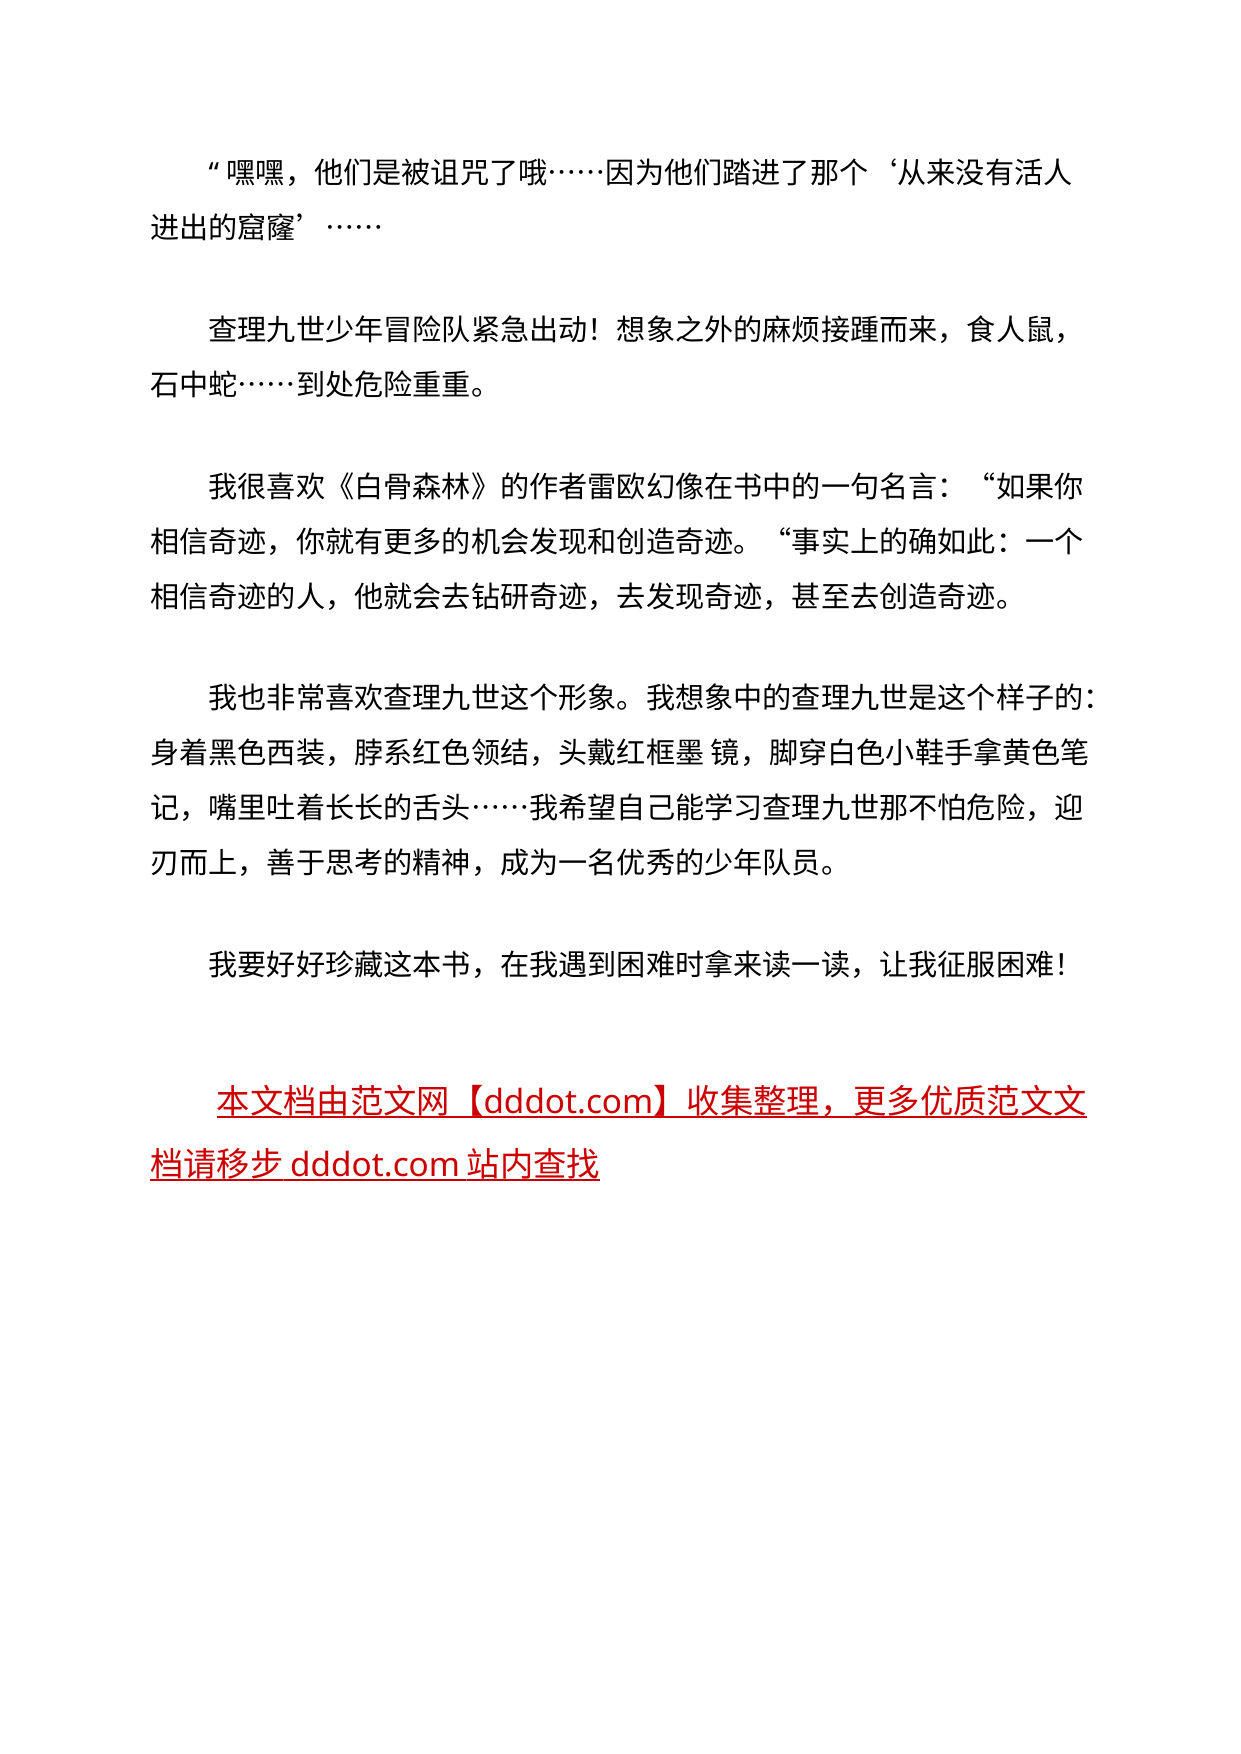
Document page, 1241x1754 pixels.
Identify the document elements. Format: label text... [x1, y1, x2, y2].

text 我要好好珍藏这本书，在我遇到困难时拿来读一读，让我征服困难！ [150, 941, 1090, 984]
text 我很喜欢《白骨森林》的作者雷欧幻像在书中的一句名言：“如果你相信奇迹，你就有更多的机会发现和创造奇迹。“事实上的确如此：一个相信奇迹的人，他就会去钻研奇迹，去发现奇迹，甚至去创造奇迹。 [150, 463, 1090, 616]
text 我也非常喜欢查理九世这个形象。我想象中的查理九世是这个样子的：身着黑色西装，脖系红色领结，头戴红框墨 镜，脚穿白色小鞋手拿黄色笔记，嘴里吐着长长的舌头……我希望自己能学习查理九世那不怕危险，迎刃而上，善于思考的精神，成为一名优秀的少年队员。 [150, 675, 1090, 882]
text “ 嘿嘿，他们是被诅咒了哦……因为他们踏进了那个‘从来没有活人进出的窟窿’…… [150, 150, 1090, 247]
text 本文档由范文网【dddot.com】收集整理，更多优质范文文档请移步dddot.com站内查找 [150, 1074, 1090, 1186]
text 查理九世少年冒险队紧急出动！想象之外的麻烦接踵而来，食人鼠，石中蛇……到处危险重重。 [150, 307, 1090, 404]
